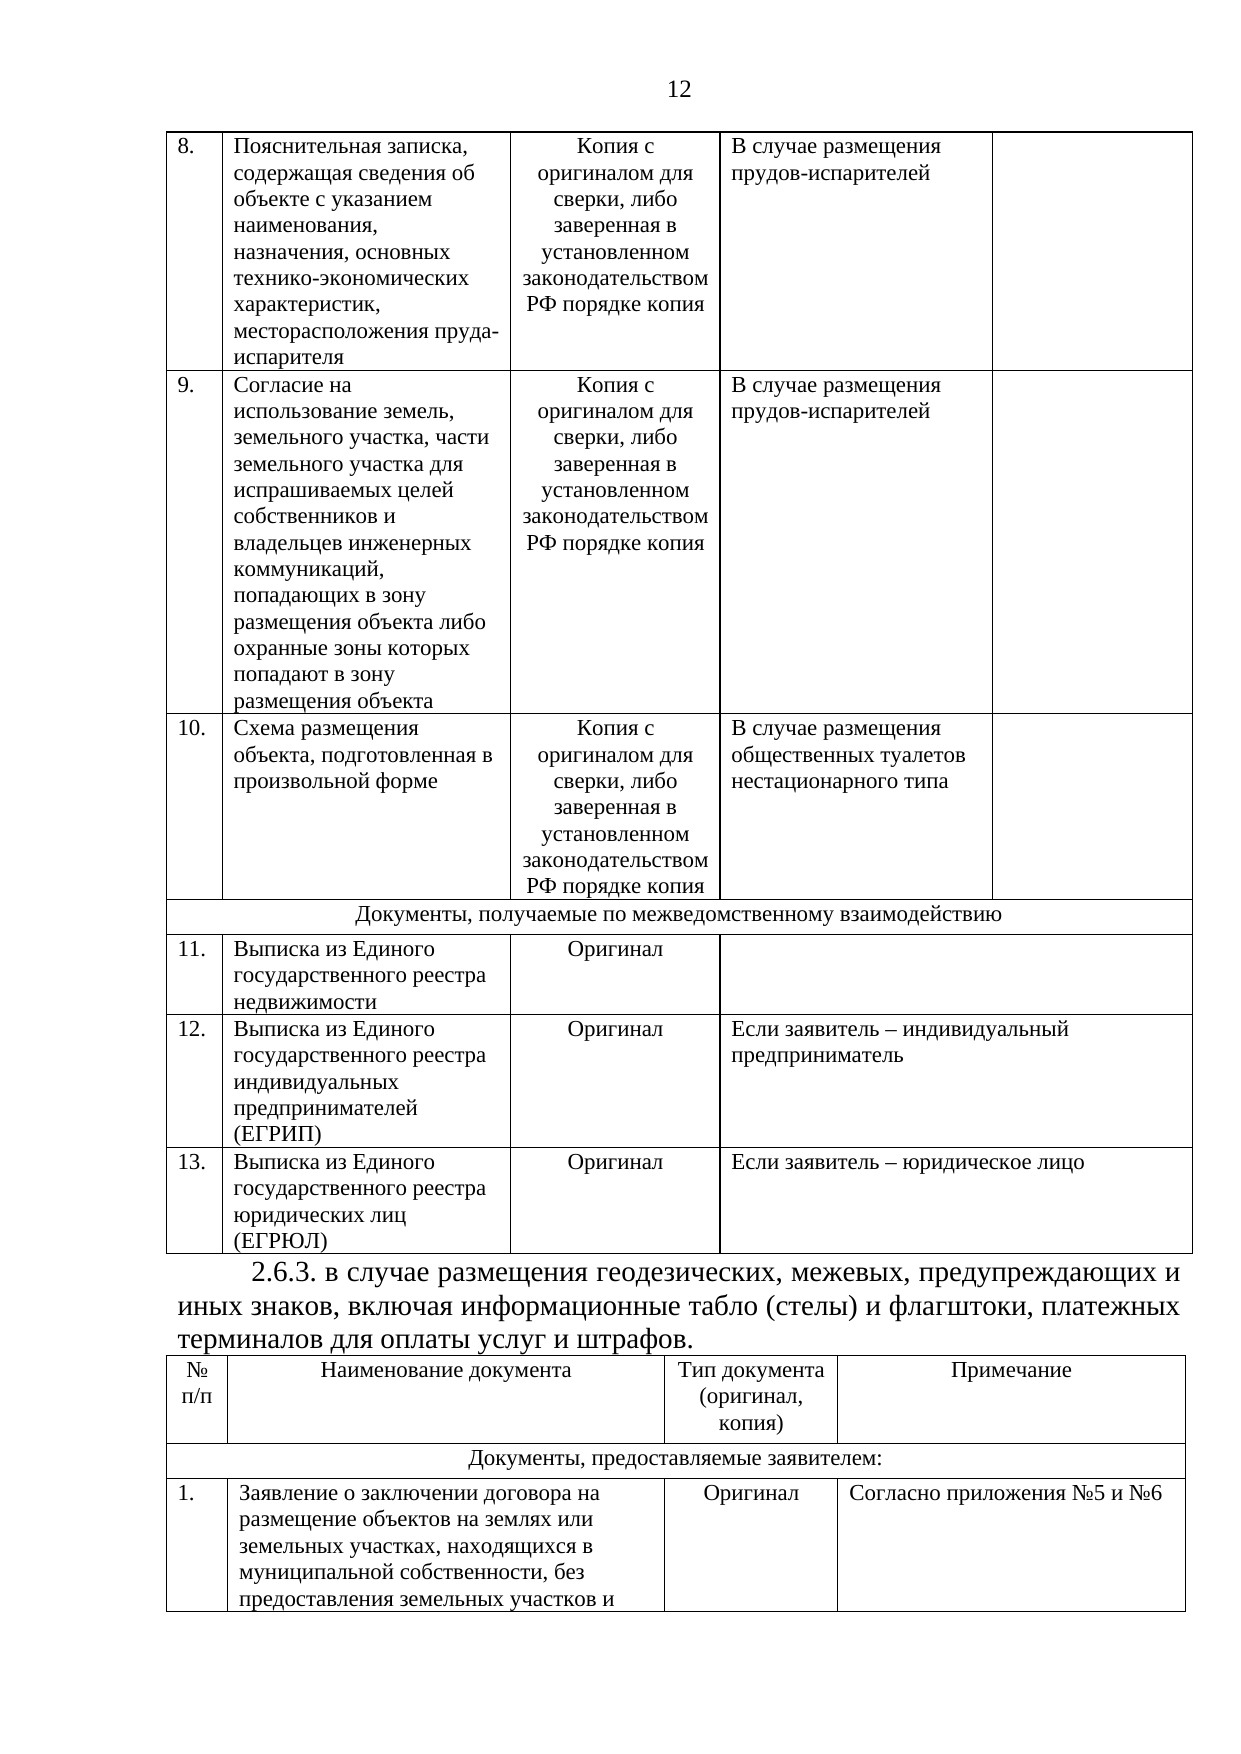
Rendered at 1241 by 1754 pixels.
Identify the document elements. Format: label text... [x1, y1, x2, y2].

table_cell [167, 133, 222, 369]
table_cell Оригинал [511, 1148, 719, 1253]
table_cell Копия с оригиналом для сверки, либо заверенная в установленном законодательством РФ порядке копия [511, 371, 719, 713]
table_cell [228, 1479, 664, 1611]
table_cell [721, 935, 1192, 1014]
table_header Примечание [838, 1356, 1185, 1443]
table_cell Оригинал [665, 1479, 837, 1611]
table_cell [167, 1148, 222, 1253]
table_cell Оригинал [511, 1015, 719, 1147]
table_cell Если заявитель – индивидуальный предприниматель [721, 1015, 1192, 1147]
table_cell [511, 133, 719, 369]
table_cell Пояснительная записка, содержащая сведения об объекте с указанием наименования, назначения, основных технико-экономических характеристик, месторасположения пруда-испарителя [223, 133, 510, 369]
table_cell В случае размещения прудов-испарителей [721, 371, 992, 713]
table_cell Согласие на использование земель, земельного участка, части земельного участка для испрашиваемых целей собственников и владельцев инженерных коммуникаций, попадающих в зону размещения объекта либо охранные зоны которых попадают в зону размещения объекта [223, 371, 510, 713]
table_cell Документы, предоставляемые заявителем: [167, 1444, 1185, 1478]
table_cell Схема размещения объекта, подготовленная в произвольной форме [223, 714, 510, 899]
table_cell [838, 1479, 1185, 1611]
table_cell [993, 714, 1192, 899]
table_cell [167, 371, 222, 713]
table_cell Копия с оригиналом для сверки, либо заверенная в установленном законодательством РФ порядке копия [511, 714, 719, 899]
table_cell [993, 371, 1192, 713]
table_header Наименование документа [228, 1356, 664, 1443]
table_cell В случае размещения прудов-испарителей [721, 133, 992, 369]
table_cell [167, 1479, 227, 1611]
table_cell [167, 935, 222, 1014]
table_cell Выписка из Единого государственного реестра недвижимости [223, 935, 510, 1014]
table_cell В случае размещения общественных туалетов нестационарного типа [721, 714, 992, 899]
table_cell Выписка из Единого государственного реестра индивидуальных предпринимателей (ЕГРИП) [223, 1015, 510, 1147]
table_cell Выписка из Единого государственного реестра юридических лиц (ЕГРЮЛ) [223, 1148, 510, 1253]
text 2.6.3. в случае размещения геодезических, межевых, предупреждающих и иных знаков, включая информационные табло (стелы) и флагштоки, платежных терминалов для оплаты услуг и штрафов. [177, 1254, 1181, 1355]
table_cell Если заявитель – юридическое лицо [721, 1148, 1192, 1253]
table_header Тип документа (оригинал, копия) [665, 1356, 837, 1443]
table_cell [167, 1015, 222, 1147]
table_cell Документы, получаемые по межведомственному взаимодействию [167, 900, 1192, 934]
table_header № п/п [167, 1356, 227, 1443]
table_cell Оригинал [511, 935, 719, 1014]
table_cell [167, 714, 222, 899]
